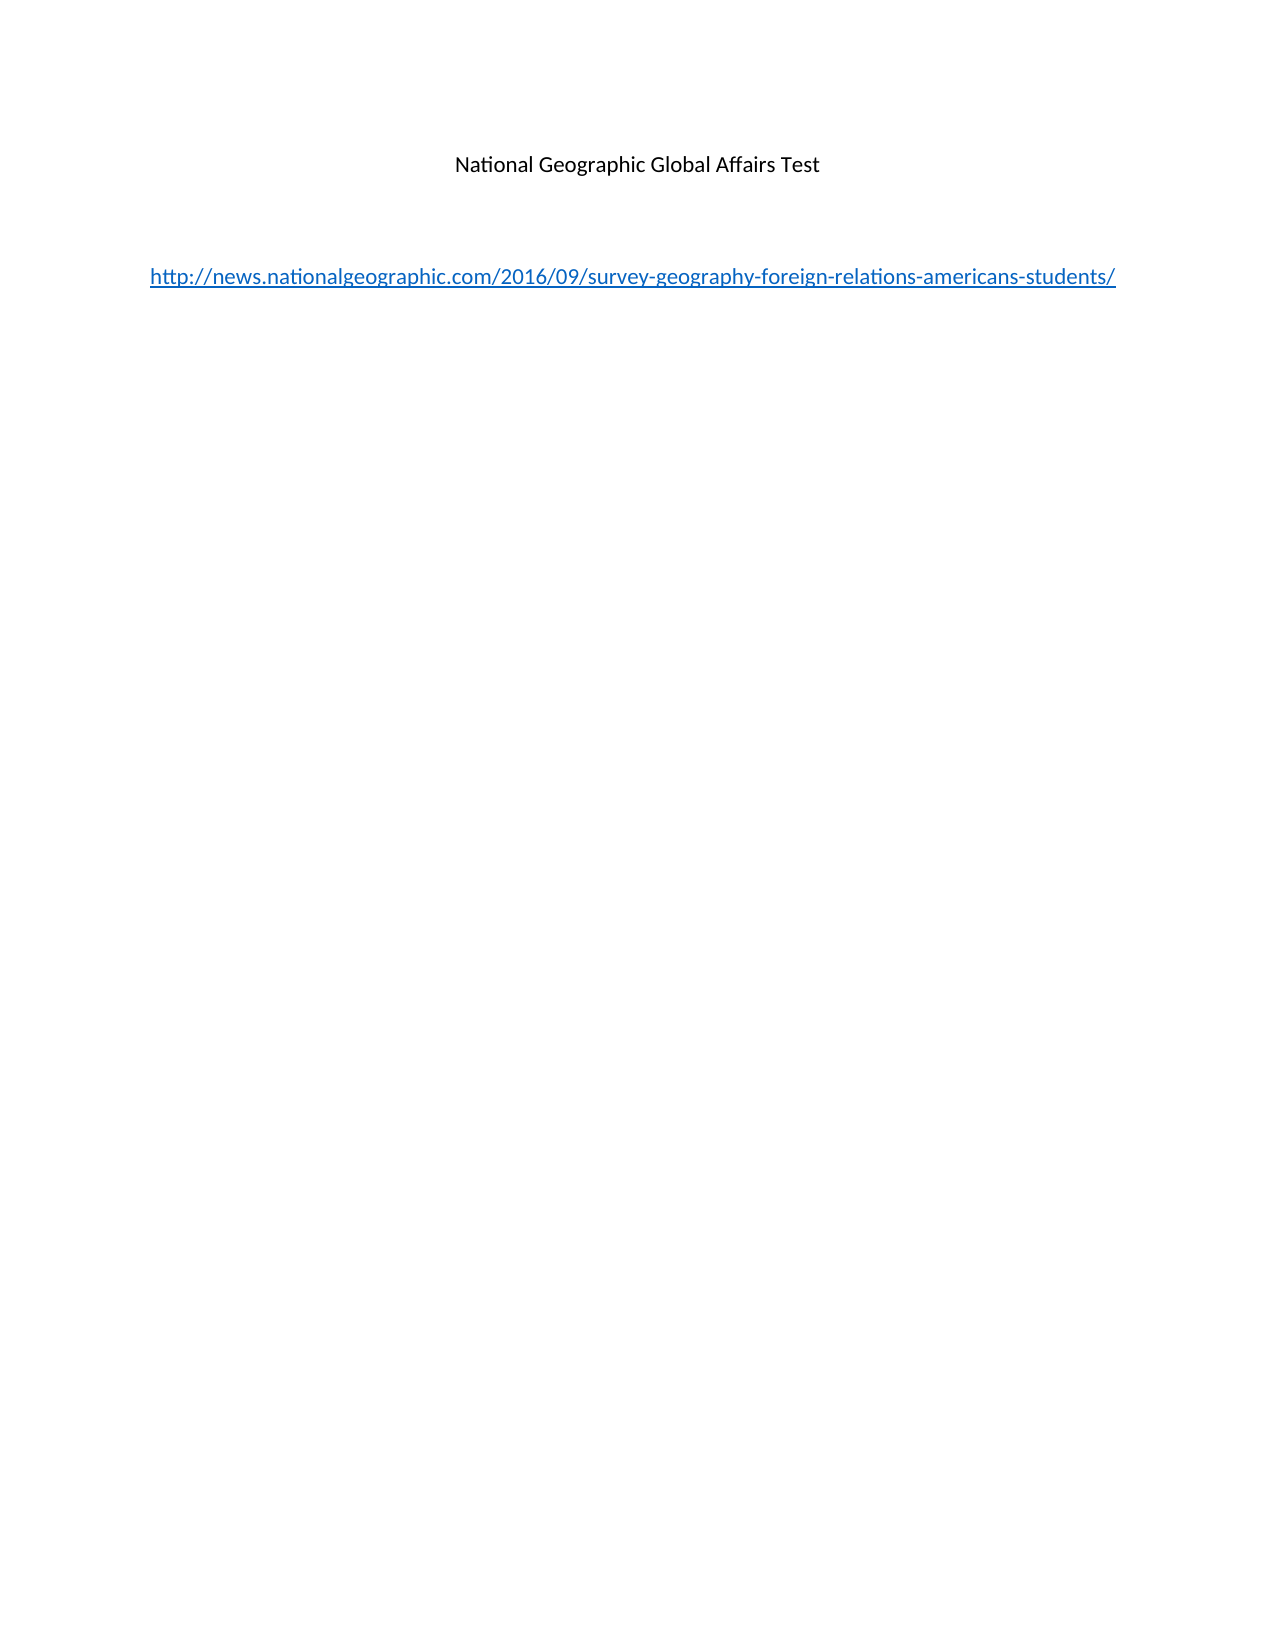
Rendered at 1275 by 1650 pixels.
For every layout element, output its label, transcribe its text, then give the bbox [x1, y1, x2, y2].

text National Geographic Global Affairs Test [150, 150, 1125, 178]
text http://news.nationalgeographic.com/2016/09/survey-geography-foreign-relations-americans-students/ [150, 262, 1125, 290]
